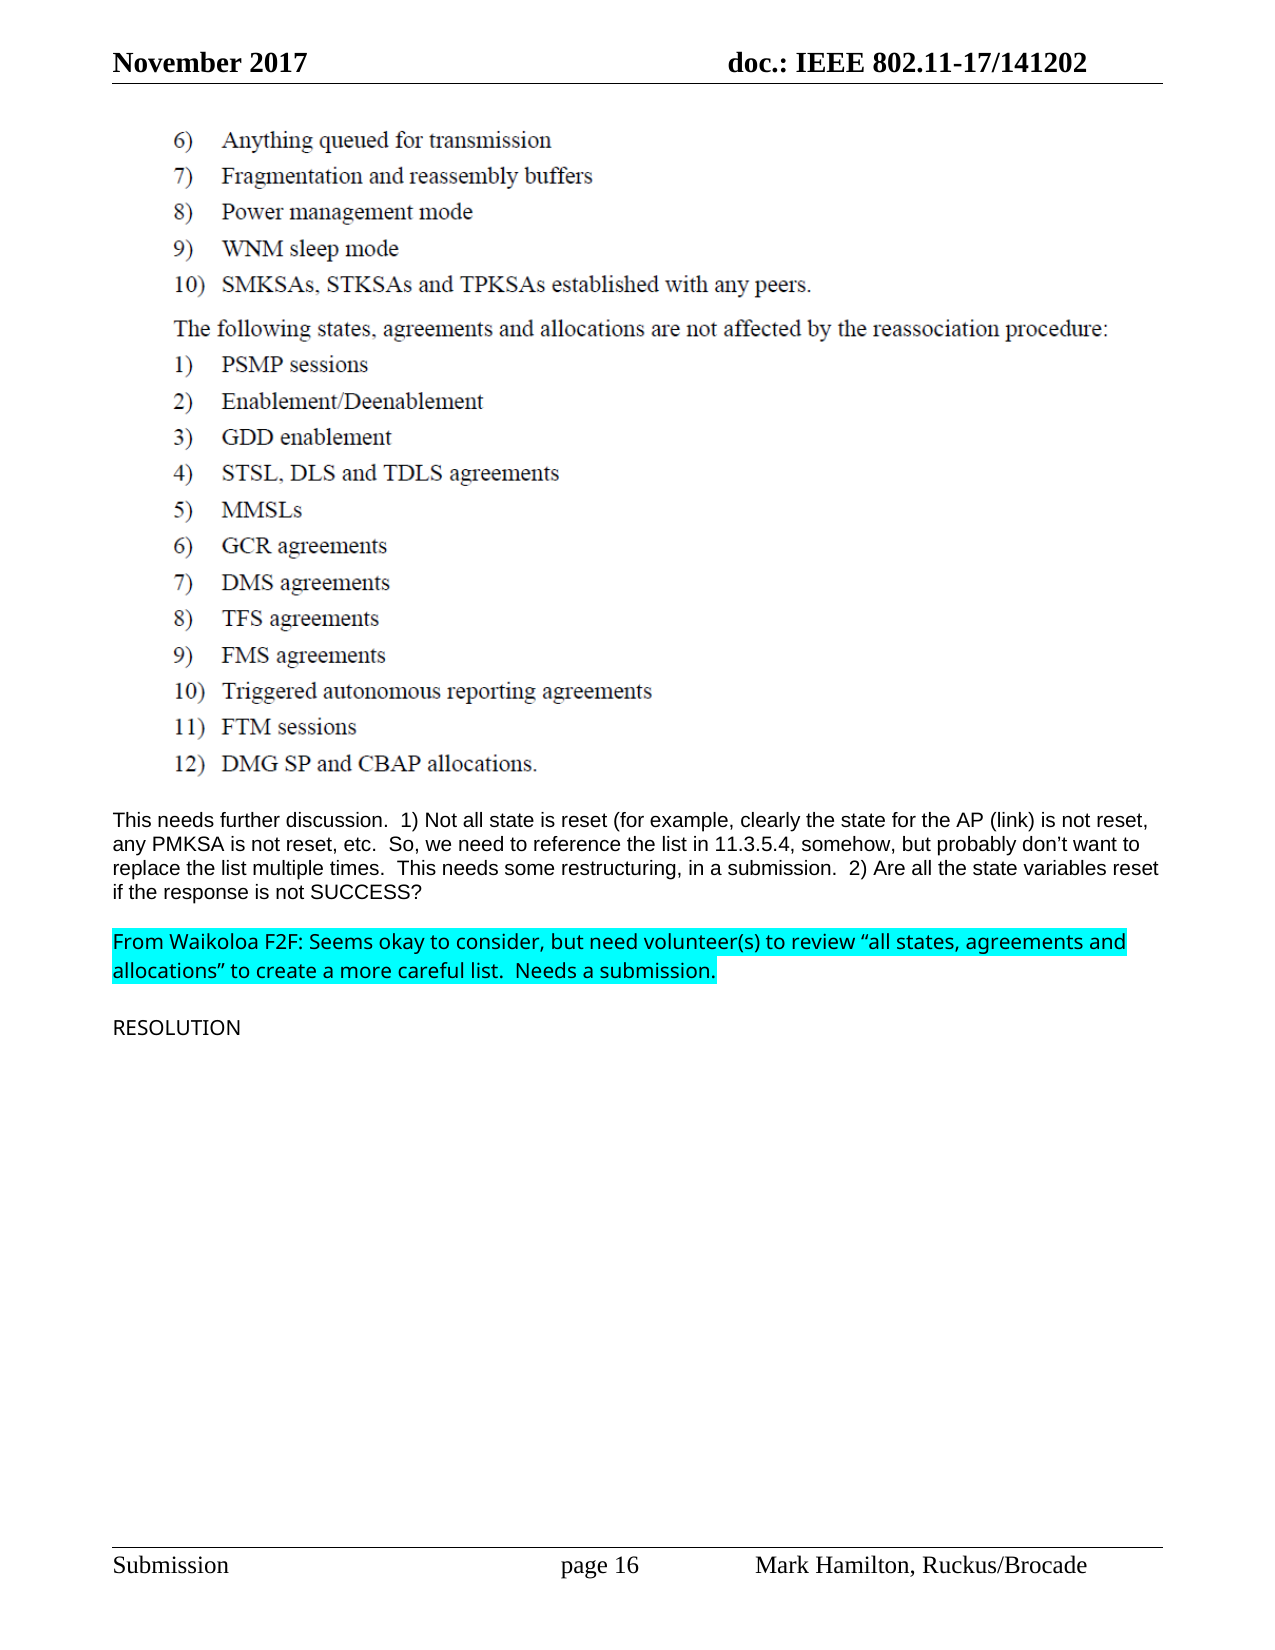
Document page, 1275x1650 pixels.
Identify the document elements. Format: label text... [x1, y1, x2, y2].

picture [112, 112, 1163, 784]
text This needs further discussion. 1) Not all state is reset (for example, clearly the state for the AP (link) is not reset, any PMKSA is not reset, etc. So, we need to reference the list in 11.3.5.4, somehow, but probably don’t want to replace the list multiple times. This needs some restructuring, in a submission. 2) Are all the state variables reset if the response is not SUCCESS? [112, 808, 1163, 903]
text RESOLUTION [112, 1013, 1163, 1041]
text From Waikoloa F2F: Seems okay to consider, but need volunteer(s) to review “all states, agreements and allocations” to create a more careful list. Needs a submission. [112, 927, 1163, 984]
